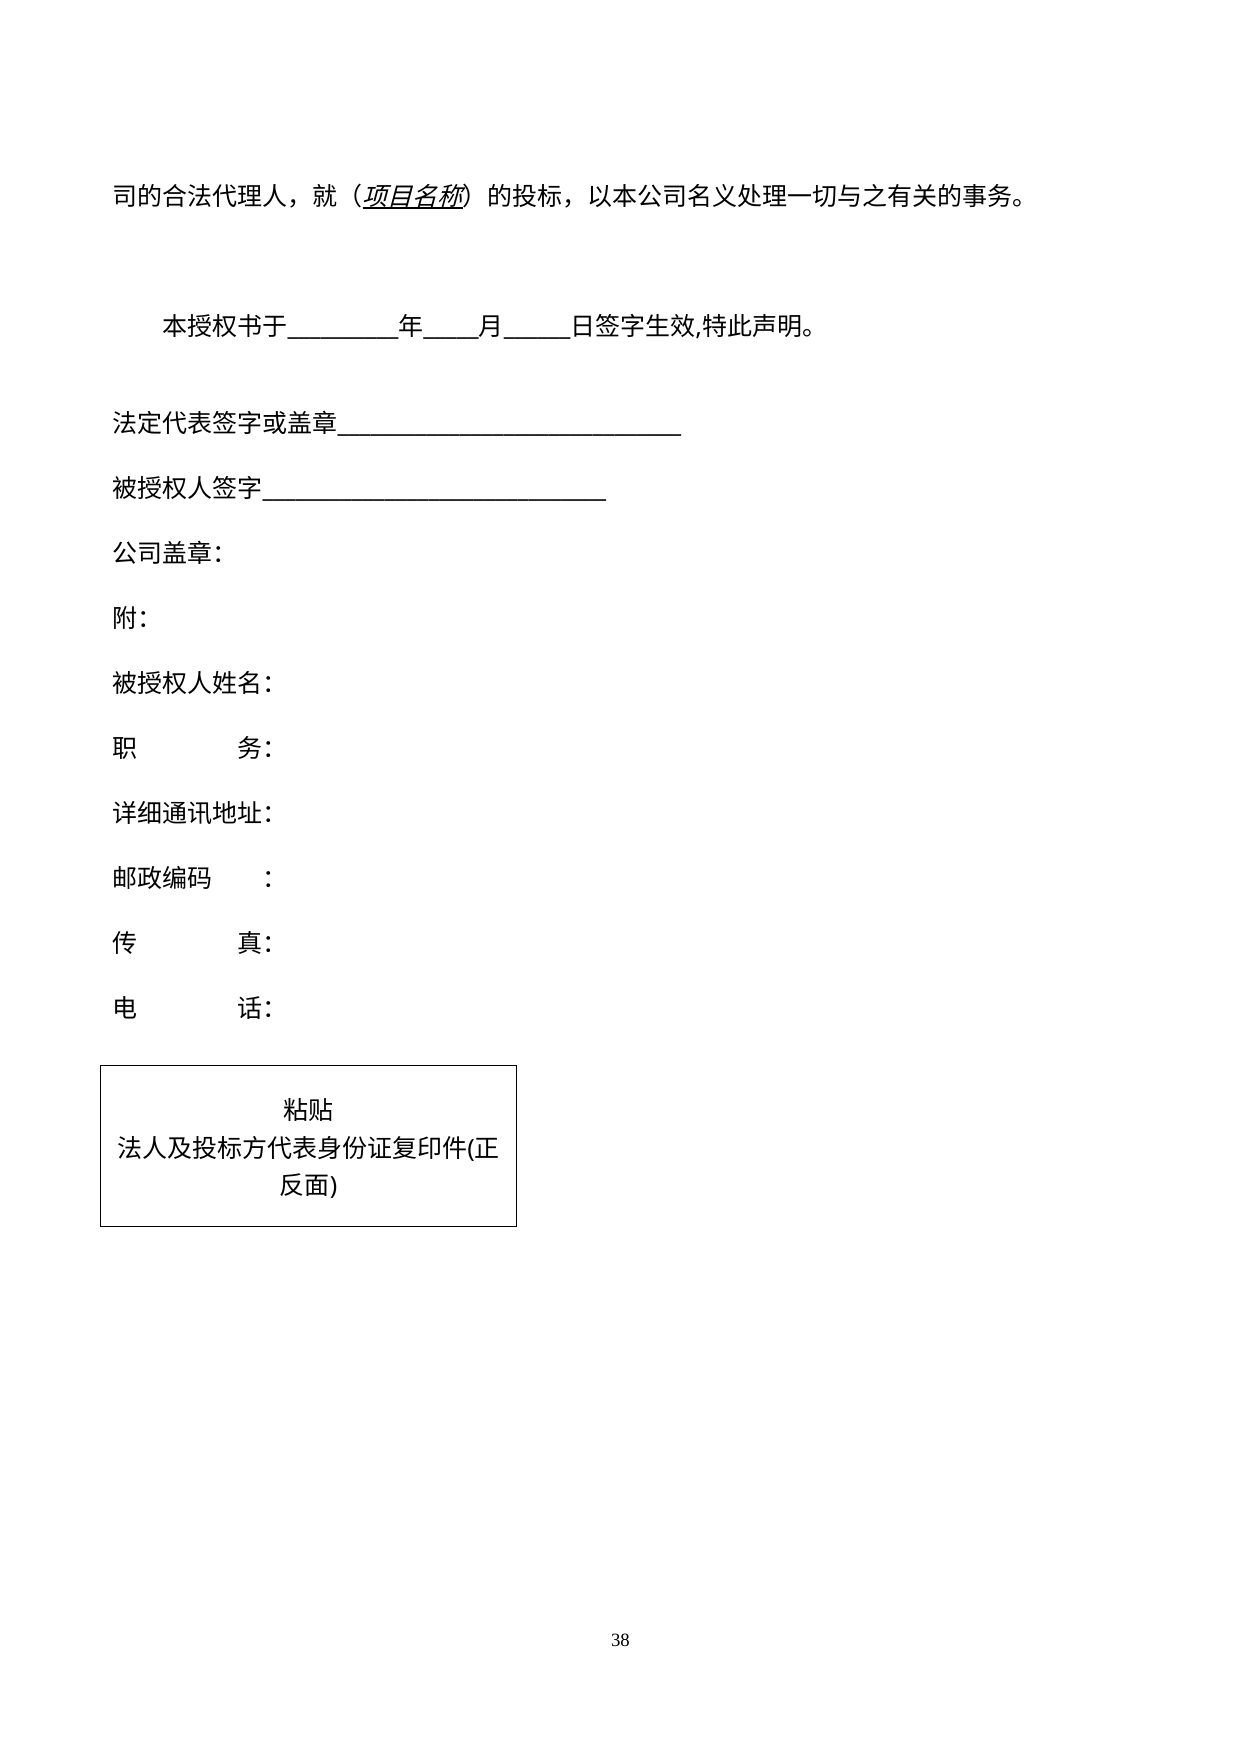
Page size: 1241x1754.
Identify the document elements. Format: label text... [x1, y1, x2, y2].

text 职 务： [112, 714, 1128, 779]
text 传 真： [112, 909, 1128, 974]
text 详细通讯地址： [112, 779, 1128, 844]
table_header 粘贴 法人及投标方代表身份证复印件(正反面) [101, 1066, 516, 1226]
text 公司盖章： [112, 519, 1128, 584]
text 本授权书于__________年_____月______日签字生效,特此声明。 [112, 292, 1128, 389]
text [112, 162, 1128, 292]
text 电 话： [112, 974, 1128, 1039]
text 被授权人姓名： [112, 649, 1128, 714]
text 邮政编码 ： [112, 844, 1128, 909]
text 法定代表签字或盖章_______________________________ 被授权人签字_______________________________ [112, 389, 1128, 519]
text 附： [112, 584, 1128, 649]
